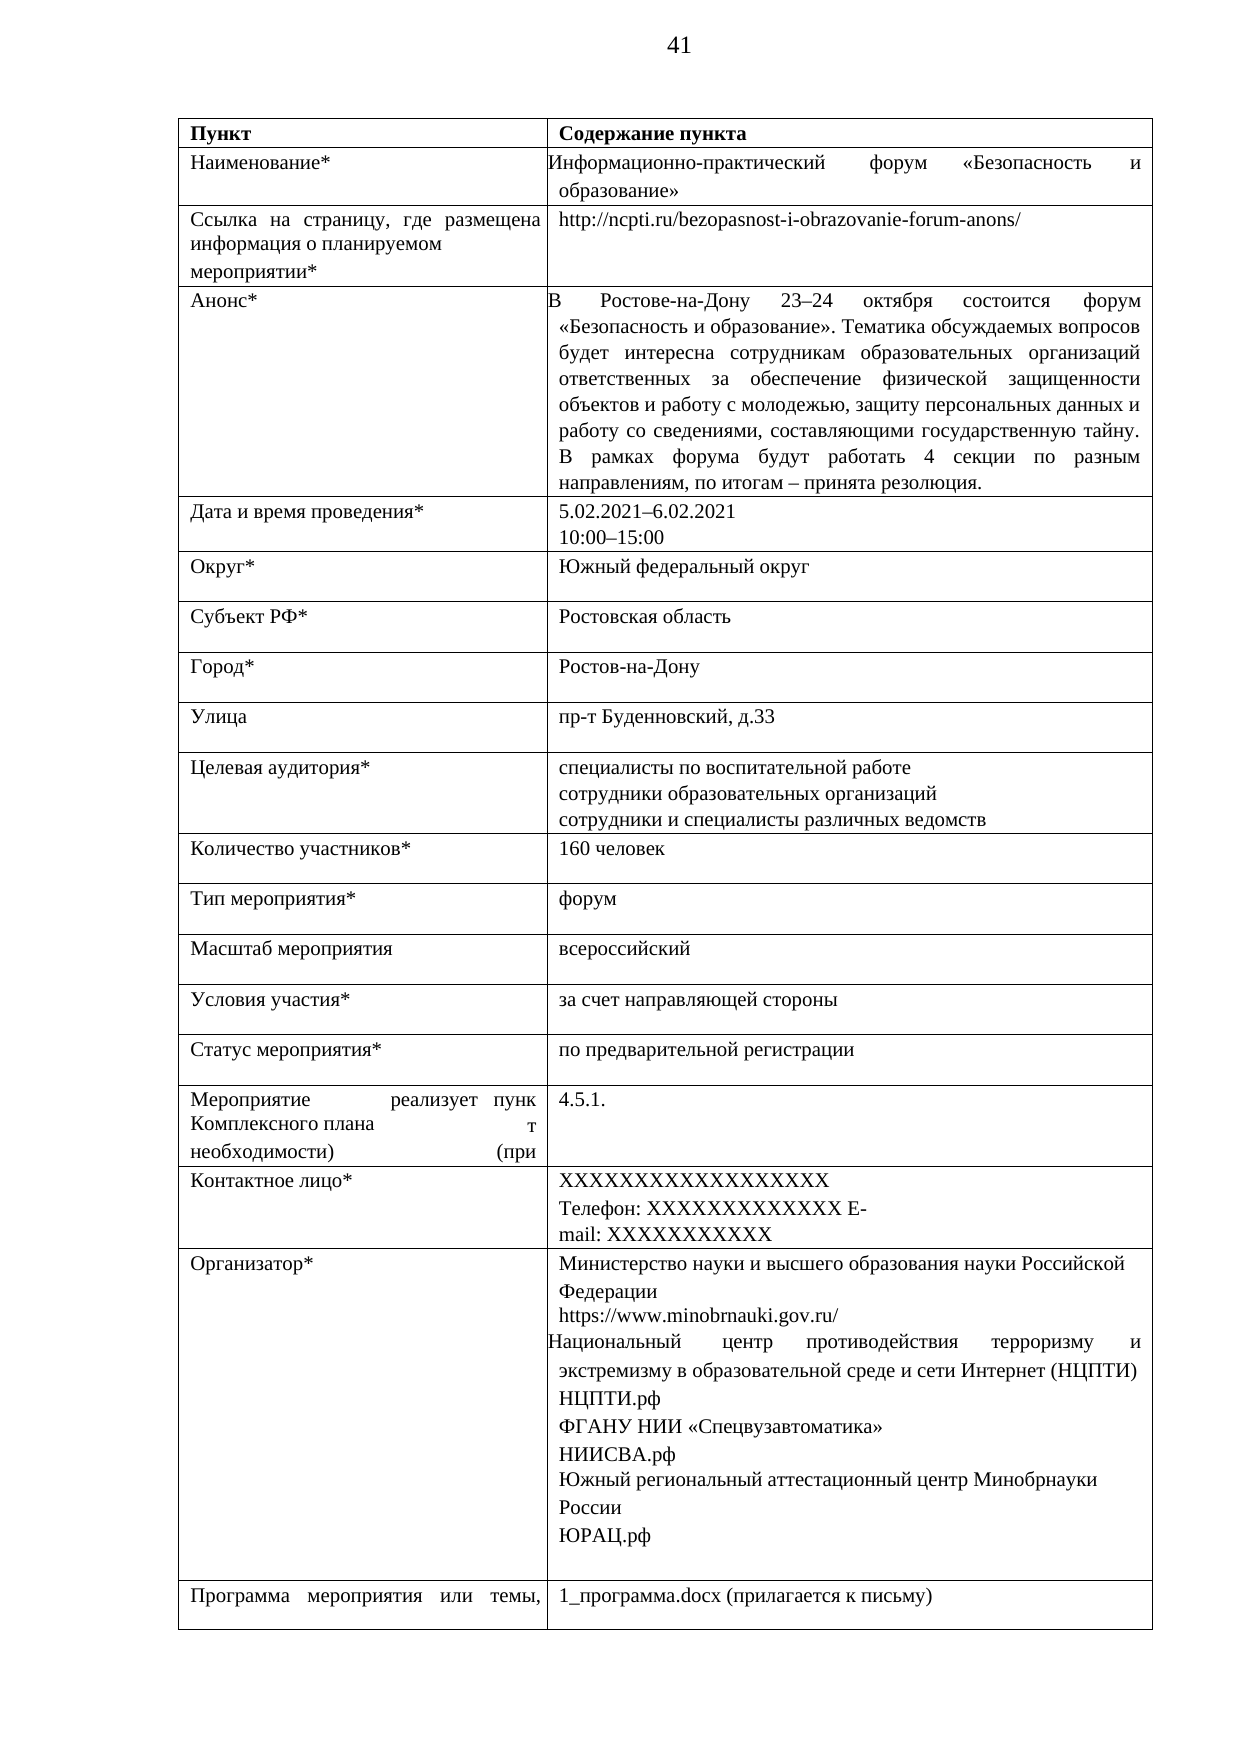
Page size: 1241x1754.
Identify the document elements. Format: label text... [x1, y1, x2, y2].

table_cell Тип мероприятия* [179, 884, 483, 934]
table_cell [484, 552, 547, 601]
table_cell по предварительной регистрации [548, 1035, 1152, 1084]
table_cell Южный федеральный округ [548, 552, 1152, 601]
table_cell Условия участия* [179, 985, 483, 1034]
table_cell Анонс* [179, 287, 483, 496]
table_cell форум [548, 884, 1152, 934]
table_cell Улица [179, 703, 483, 752]
table_cell Масштаб мероприятия [179, 935, 483, 984]
table_cell специалисты по воспитательной работе сотрудники образовательных организаций сотрудники и специалисты различных ведомств [548, 753, 1152, 833]
table_cell [484, 753, 547, 833]
table_cell Округ* [179, 552, 483, 601]
table_cell [484, 653, 547, 702]
table_cell Статус мероприятия* [179, 1035, 483, 1084]
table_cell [548, 1581, 1152, 1629]
table_cell за счет направляющей стороны [548, 985, 1152, 1034]
table_cell Наименование* [179, 148, 547, 204]
table_cell 4.5.1. [548, 1086, 1152, 1166]
table_cell Министерство науки и высшего образования науки Российской Федерации https://www.minobrnauki.gov.ru/ Национальный центр противодействия терроризму и экстремизму в образовательной среде и сети Интернет (НЦПТИ) НЦПТИ.рф ФГАНУ НИИ «Спецвузавтоматика» НИИСВА.рф Южный региональный аттестационный центр Минобрнауки России ЮРАЦ.рф [548, 1249, 1152, 1580]
table_cell [484, 985, 547, 1034]
table_cell [484, 602, 547, 652]
table_cell Город* [179, 653, 483, 702]
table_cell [179, 1581, 547, 1629]
table_cell Мероприятие реализует Комплексного плана необходимости) [179, 1086, 483, 1166]
table_cell Содержание пункта [548, 119, 1152, 147]
table_cell [484, 834, 547, 883]
table_cell 5.02.2021–6.02.2021 10:00–15:00 [548, 497, 1152, 551]
table_cell Контактное лицо* [179, 1167, 483, 1248]
table_cell [484, 1167, 547, 1248]
table_cell Информационно-практический форум «Безопасность и образование» [548, 148, 1152, 204]
table_cell [484, 935, 547, 984]
table_cell [484, 497, 547, 551]
table_cell пр-т Буденновский, д.33 [548, 703, 1152, 752]
table_cell всероссийский [548, 935, 1152, 984]
table_cell Пункт [179, 119, 547, 147]
table_cell [484, 884, 547, 934]
table_cell Дата и время проведения* [179, 497, 483, 551]
table_cell Ростовская область [548, 602, 1152, 652]
table_cell [484, 1035, 547, 1084]
table_cell ХХХХХХХХХХХХХХХХХХ Телефон: ХХХХХХХХХХХХХ E-mail: ХХХХХХХХХХХ [548, 1167, 1152, 1248]
table_cell В Ростове-на-Дону 23–24 октября состоится форум «Безопасность и образование». Тематика обсуждаемых вопросов будет интересна сотрудникам образовательных организаций ответственных за обеспечение физической защищенности объектов и работу с молодежью, защиту персональных данных и работу со сведениями, составляющими государственную тайну. В рамках форума будут работать 4 секции по разным направлениям, по итогам – принята резолюция. [548, 287, 1152, 496]
table_cell http://ncpti.ru/bezopasnost-i-obrazovanie-forum-anons/ [548, 206, 1152, 286]
table_cell Количество участников* [179, 834, 483, 883]
table_cell 160 человек [548, 834, 1152, 883]
table_cell Целевая аудитория* [179, 753, 483, 833]
table_cell пункт (при [484, 1086, 547, 1166]
table_cell Ссылка на страницу, где размещена информация о планируемом мероприятии* [179, 206, 547, 286]
table_cell Организатор* [179, 1249, 547, 1580]
table_cell [484, 703, 547, 752]
table_cell Ростов-на-Дону [548, 653, 1152, 702]
table_cell [484, 287, 547, 496]
table_cell Субъект РФ* [179, 602, 483, 652]
